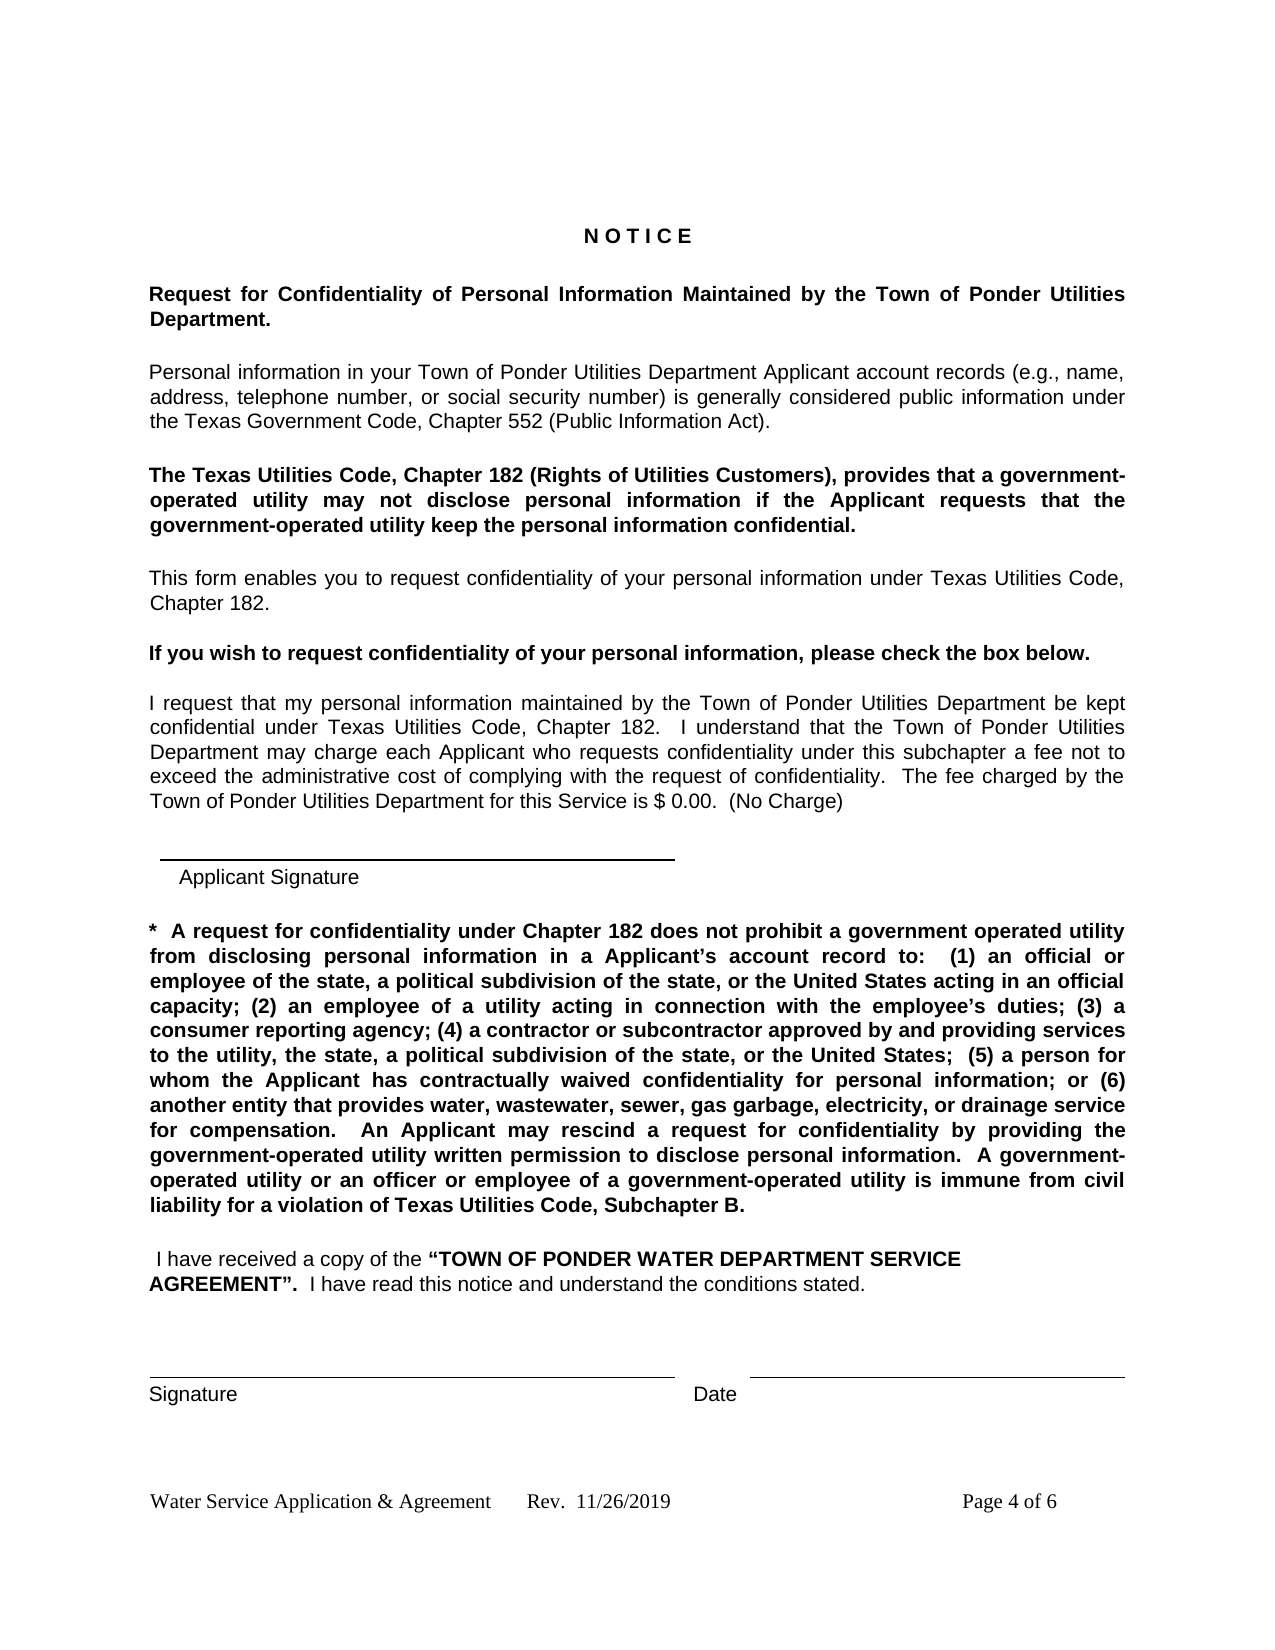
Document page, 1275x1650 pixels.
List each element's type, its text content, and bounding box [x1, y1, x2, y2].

text  [148, 838, 1138, 863]
text * A request for confidentiality under Chapter 182 does not prohibit a government operated utility from disclosing personal information in a Applicant’s account record to: (1) an official or employee of the state, a political subdivision of the state, or the United States acting in an official capacity; (2) an employee of a utility acting in connection with the employee’s duties; (3) a consumer reporting agency; (4) a contractor or subcontractor approved by and providing services to the utility, the state, a political subdivision of the state, or the United States; (5) a person for whom the Applicant has contractually waived confidentiality for personal information; or (6) another entity that provides water, wastewater, sewer, gas garbage, electricity, or drainage service for compensation. An Applicant may rescind a request for confidentiality by providing the government-operated utility written permission to disclose personal information. A government-operated utility or an officer or employee of a government-operated utility is immune from civil liability for a violation of Texas Utilities Code, Subchapter B. [148, 919, 1127, 1217]
text Personal information in your Town of Ponder Utilities Department Applicant account records (e.g., name, address, telephone number, or social security number) is generally considered public information under the Texas Government Code, Chapter 552 (Public Information Act). [148, 360, 1126, 433]
text I request that my personal information maintained by the Town of Ponder Utilities Department be kept confidential under Texas Utilities Code, Chapter 182. I understand that the Town of Ponder Utilities Department may charge each Applicant who requests confidentiality under this subchapter a fee not to exceed the administrative cost of complying with the request of confidentiality. The fee charged by the Town of Ponder Utilities Department for this Service is $ 0.00. (No Charge) [148, 690, 1126, 813]
text Applicant Signature [150, 864, 1138, 888]
text Request for Confidentiality of Personal Information Maintained by the Town of Ponder Utilities Department. [148, 282, 1127, 330]
text This form enables you to request confidentiality of your personal information under Texas Utilities Code, Chapter 182. [148, 566, 1126, 615]
text I have received a copy of the “TOWN OF PONDER WATER DEPARTMENT SERVICE [150, 1246, 1138, 1270]
text The Texas Utilities Code, Chapter 182 (Rights of Utilities Customers), provides that a government-operated utility may not disclose personal information if the Applicant requests that the government-operated utility keep the personal information confidential. [148, 463, 1127, 536]
text Signature Date [148, 1382, 805, 1406]
text If you wish to request confidentiality of your personal information, please check the box below. [148, 641, 1126, 664]
text N O T I C E [150, 223, 1125, 247]
text AGREEMENT”. I have read this notice and understand the conditions stated. [148, 1272, 1126, 1296]
